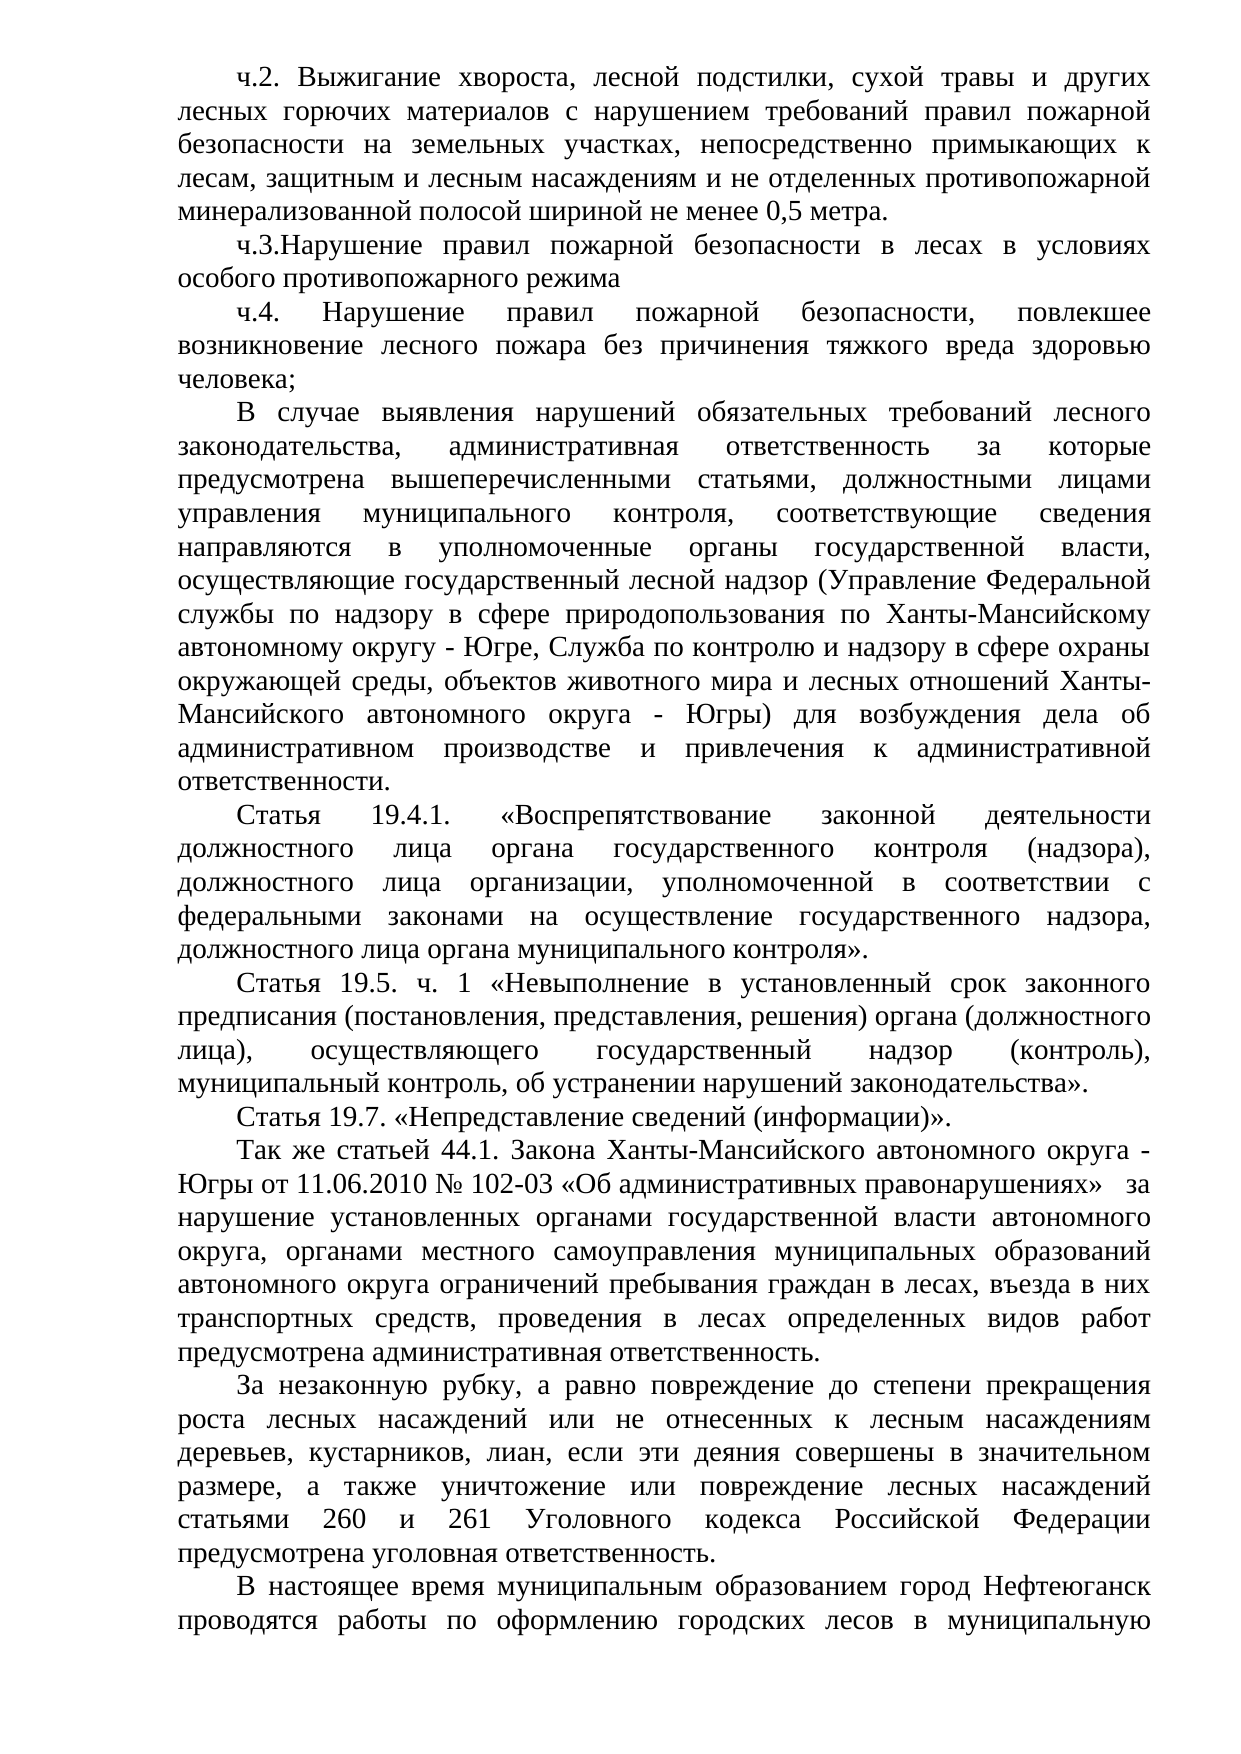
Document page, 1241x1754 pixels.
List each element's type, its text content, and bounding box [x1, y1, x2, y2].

text В случае выявления нарушений обязательных требований лесного законодательства, административная ответственность за которые предусмотрена вышеперечисленными статьями, должностными лицами управления муниципального контроля, соответствующие сведения направляются в уполномоченные органы государственной власти, осуществляющие государственный лесной надзор (Управление Федеральной службы по надзору в сфере природопользования по Ханты-Мансийскому автономному округу - Югре, Служба по контролю и надзору в сфере охраны окружающей среды, объектов животного мира и лесных отношений Ханты- Мансийского автономного округа - Югры) для возбуждения дела об административном производстве и привлечения к административной ответственности. [177, 394, 1152, 797]
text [177, 1568, 1152, 1636]
text Статья 19.4.1. «Воспрепятствование законной деятельности должностного лица органа государственного контроля (надзора), должностного лица организации, уполномоченной в соответствии с федеральными законами на осуществление государственного надзора, должностного лица органа муниципального контроля». [177, 797, 1152, 965]
text Статья 19.5. ч. 1 «Невыполнение в установленный срок законного предписания (постановления, представления, решения) органа (должностного лица), осуществляющего государственный надзор (контроль), муниципальный контроль, об устранении нарушений законодательства». [177, 965, 1152, 1099]
text За незаконную рубку, а равно повреждение до степени прекращения роста лесных насаждений или не отнесенных к лесным насаждениям деревьев, кустарников, лиан, если эти деяния совершены в значительном размере, а также уничтожение или повреждение лесных насаждений статьями 260 и 261 Уголовного кодекса Российской Федерации предусмотрена уголовная ответственность. [177, 1367, 1152, 1568]
text ч.4. Нарушение правил пожарной безопасности, повлекшее возникновение лесного пожара без причинения тяжкого вреда здоровью человека; [177, 294, 1152, 394]
text Статья 19.7. «Непредставление сведений (информации)». [177, 1099, 1152, 1132]
text Так же статьей 44.1. Закона Ханты-Мансийского автономного округа - Югры от 11.06.2010 № 102-03 «Об административных правонарушениях» за нарушение установленных органами государственной власти автономного округа, органами местного самоуправления муниципальных образований автономного округа ограничений пребывания граждан в лесах, въезда в них транспортных средств, проведения в лесах определенных видов работ предусмотрена административная ответственность. [177, 1132, 1152, 1367]
text ч.2. Выжигание хвороста, лесной подстилки, сухой травы и других лесных горючих материалов с нарушением требований правил пожарной безопасности на земельных участках, непосредственно примыкающих к лесам, защитным и лесным насаждениям и не отделенных противопожарной минерализованной полосой шириной не менее 0,5 метра. [177, 59, 1152, 227]
text ч.3.Нарушение правил пожарной безопасности в лесах в условиях особого противопожарного режима [177, 227, 1152, 294]
